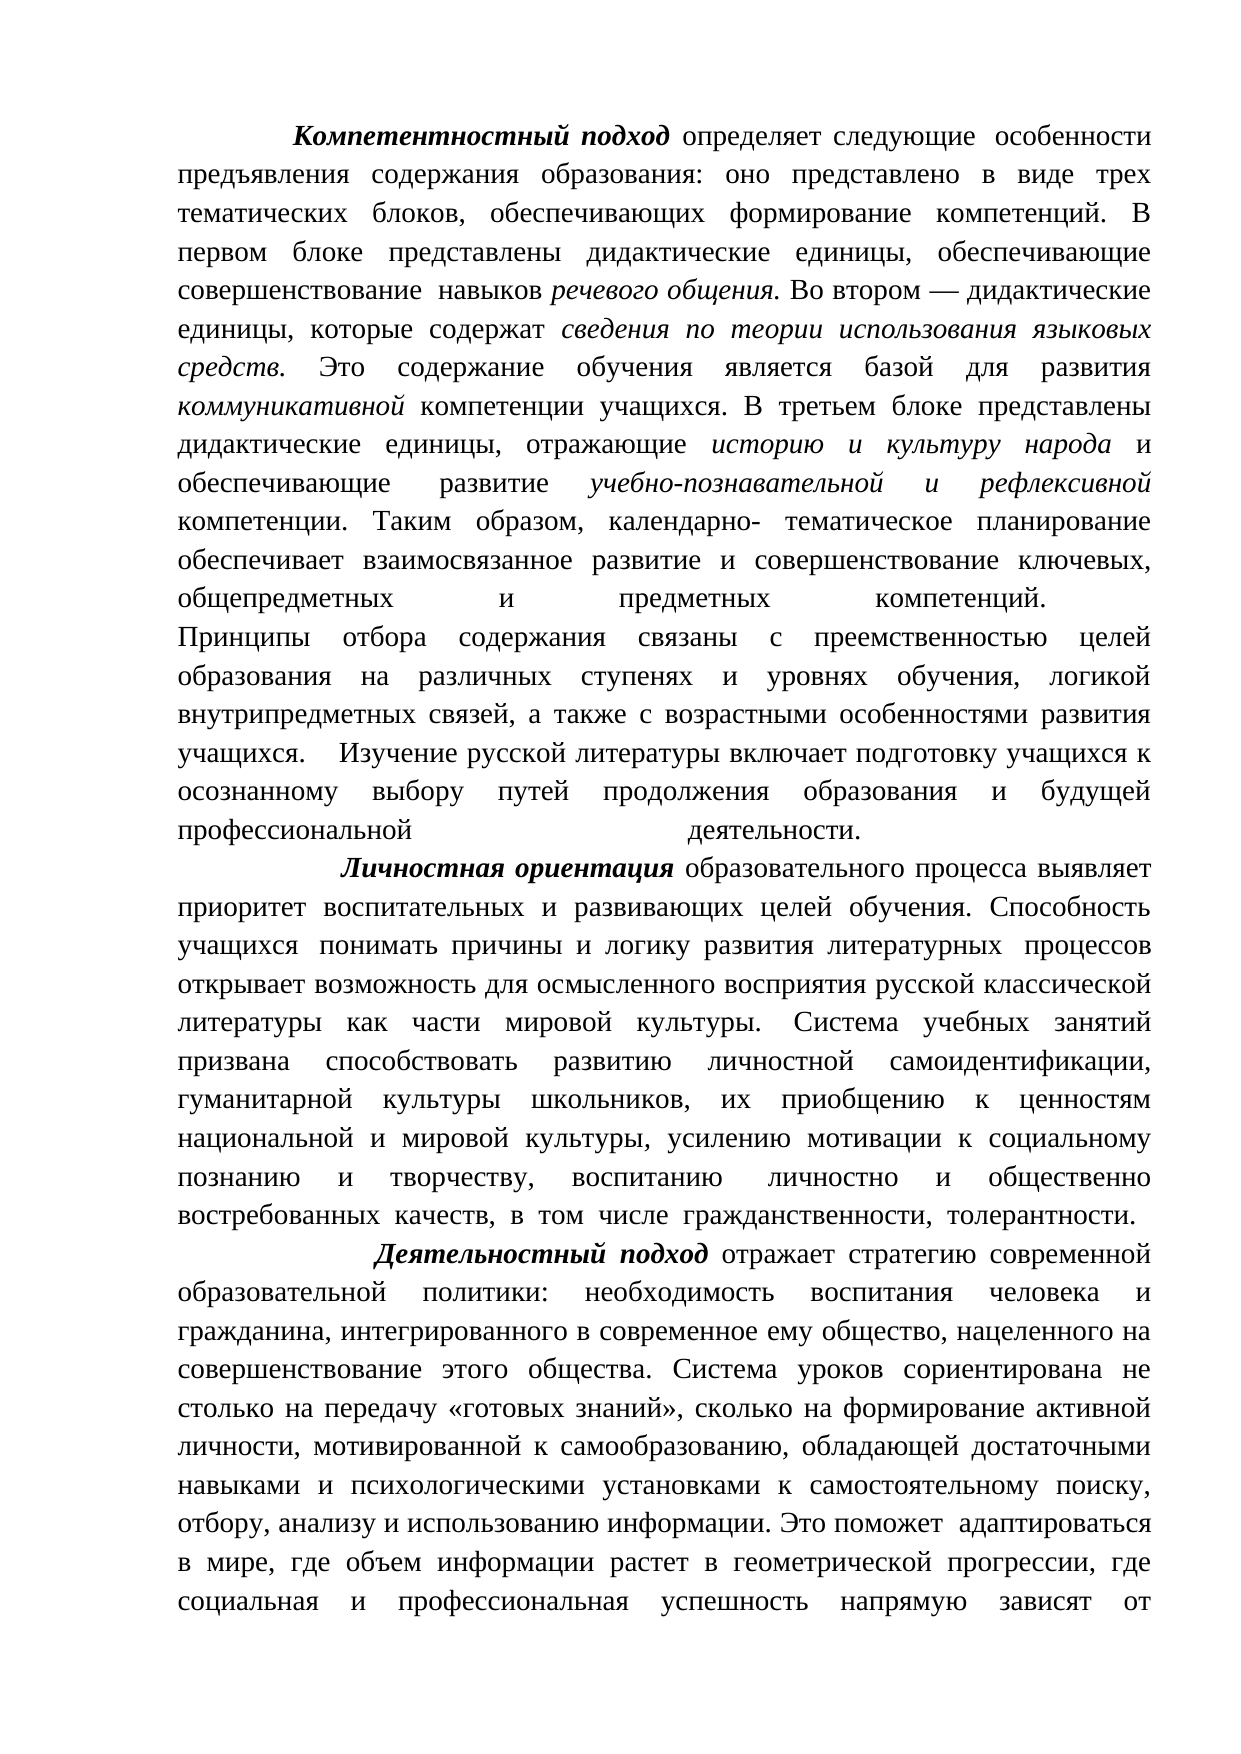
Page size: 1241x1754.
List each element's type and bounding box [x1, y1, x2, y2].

text [177, 118, 1152, 1616]
